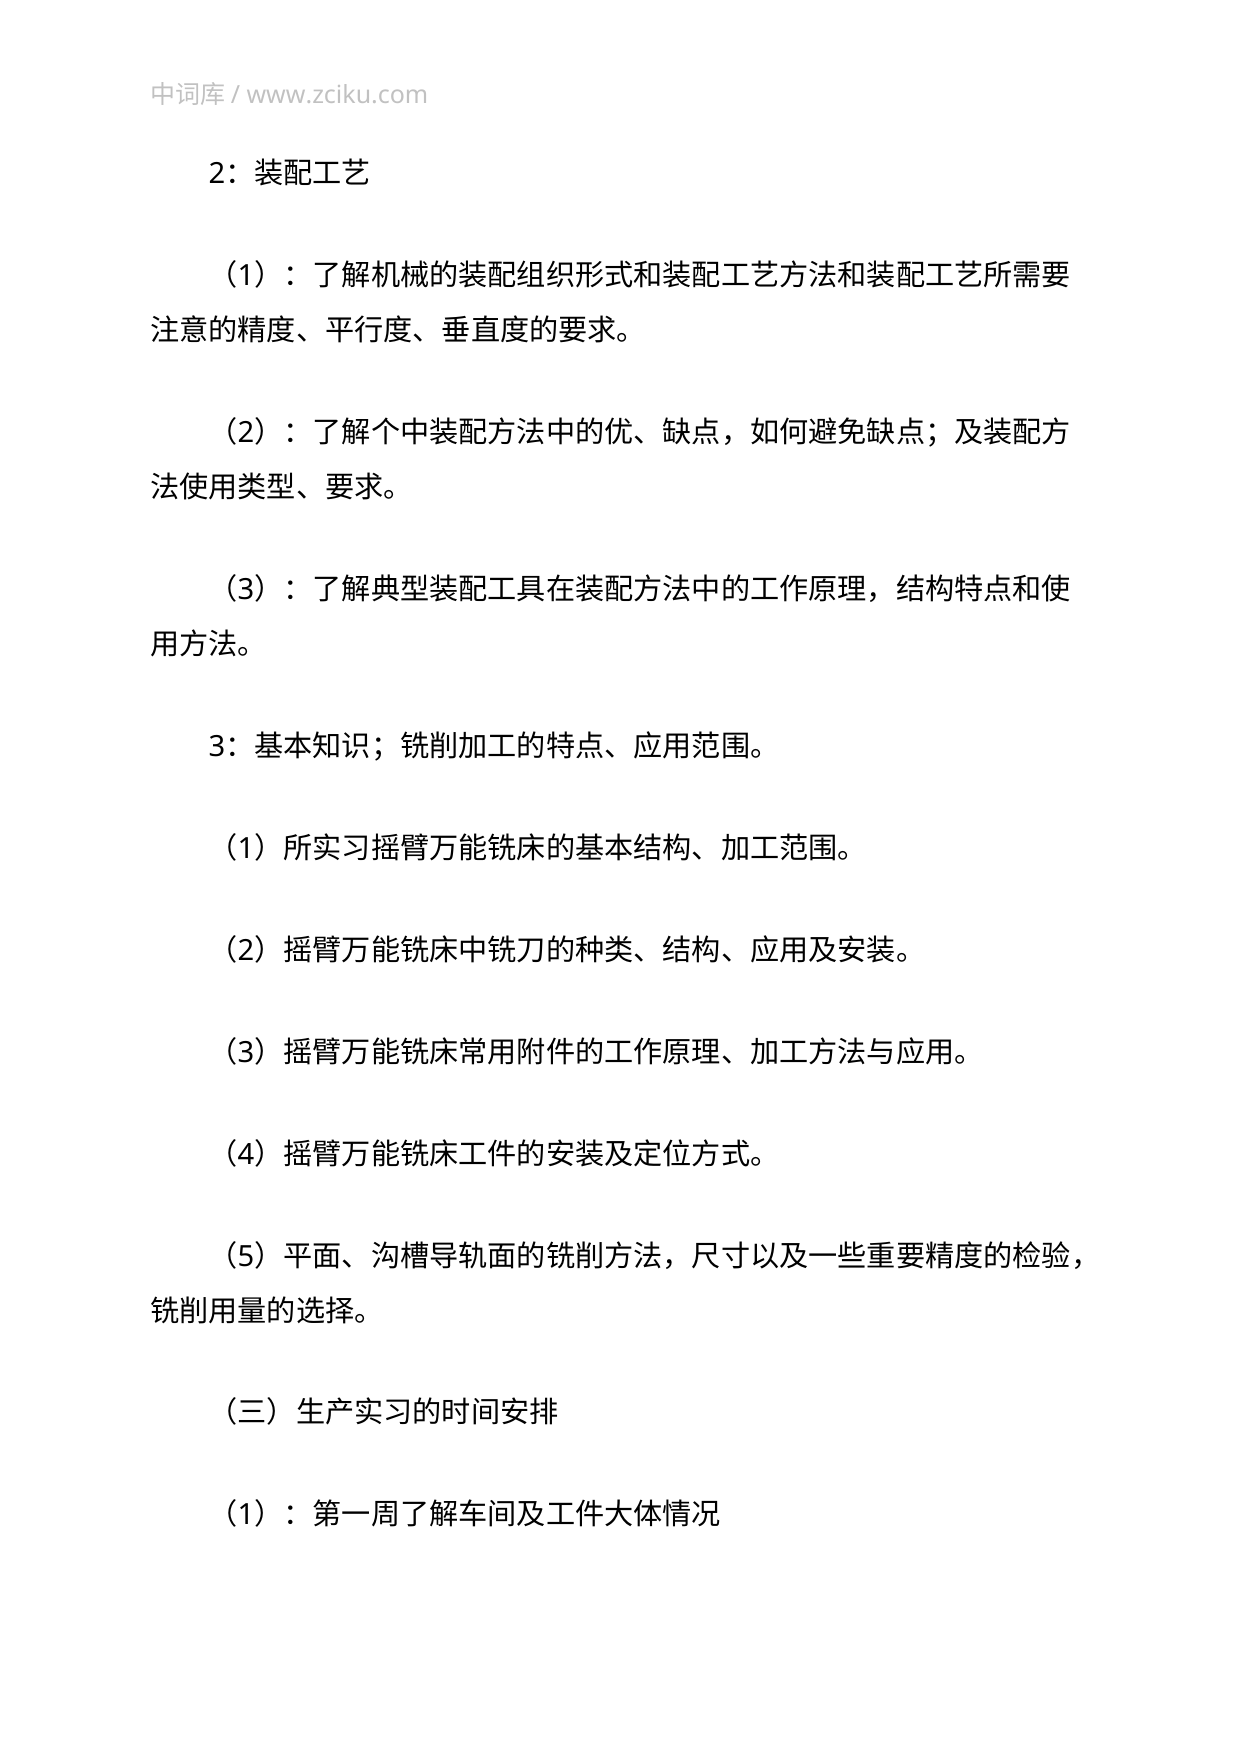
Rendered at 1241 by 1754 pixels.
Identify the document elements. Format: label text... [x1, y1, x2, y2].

text （2）摇臂万能铣床中铣刀的种类、结构、应用及安装。 [150, 926, 1090, 969]
text （三）生产实习的时间安排 [150, 1389, 1090, 1431]
text （5）平面、沟槽导轨面的铣削方法，尺寸以及一些重要精度的检验，铣削用量的选择。 [150, 1232, 1090, 1329]
text （3）摇臂万能铣床常用附件的工作原理、加工方法与应用。 [150, 1028, 1090, 1071]
text （4）摇臂万能铣床工件的安装及定位方式。 [150, 1130, 1090, 1173]
text 2：装配工艺 [150, 150, 1090, 192]
text （1）所实习摇臂万能铣床的基本结构、加工范围。 [150, 824, 1090, 867]
text （1）：了解机械的装配组织形式和装配工艺方法和装配工艺所需要注意的精度、平行度、垂直度的要求。 [150, 252, 1090, 349]
text 3：基本知识；铣削加工的特点、应用范围。 [150, 722, 1090, 765]
text （3）：了解典型装配工具在装配方法中的工作原理，结构特点和使用方法。 [150, 566, 1090, 663]
text （2）：了解个中装配方法中的优、缺点，如何避免缺点；及装配方法使用类型、要求。 [150, 409, 1090, 506]
text （1）：第一周了解车间及工件大体情况 [150, 1491, 1090, 1533]
